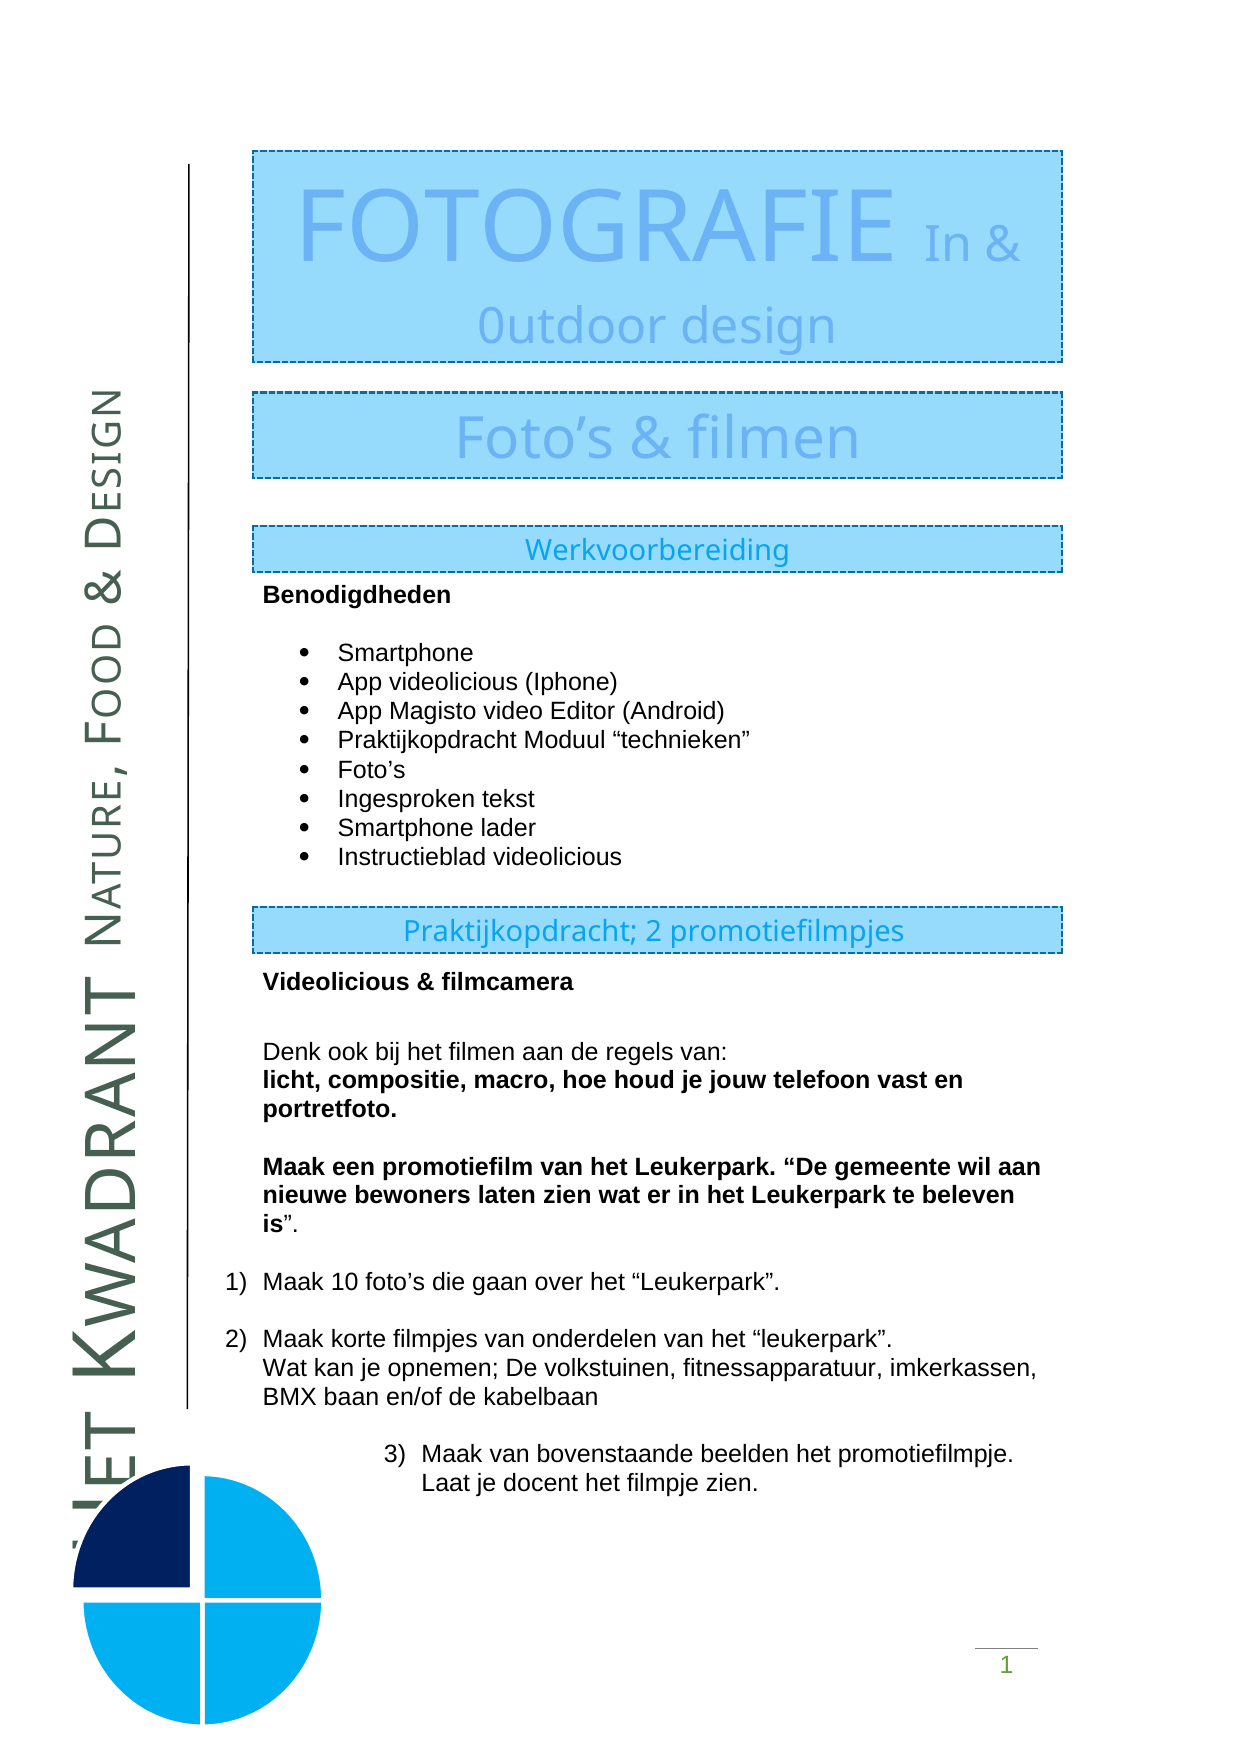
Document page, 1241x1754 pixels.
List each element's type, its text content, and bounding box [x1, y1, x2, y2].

list Ingesproken tekst [300, 783, 1053, 813]
text Denk ook bij het filmen aan de regels van: [262, 1037, 1053, 1065]
list Praktijkopdracht Moduul “technieken” [300, 725, 1053, 754]
list App videolicious (Iphone) [300, 667, 1053, 696]
text Wat kan je opnemen; De volkstuinen, fitnessapparatuur, imkerkassen, BMX baan en/of de kabelbaan [262, 1353, 1053, 1410]
subtitle Foto’s & filmen [252, 391, 1063, 479]
text Videolicious & filmcamera [262, 967, 1053, 995]
list Foto’s [300, 754, 1053, 783]
list Maak van bovenstaande beelden het promotiefilmpje. Laat je docent het filmpje zien. [225, 1439, 1053, 1497]
subtitle FOTOGRAFIE In & 0utdoor design [252, 150, 1063, 363]
text Benodigdheden [262, 579, 1053, 608]
text licht, compositie, macro, hoe houd je jouw telefoon vast en portretfoto. [262, 1065, 1053, 1123]
text Praktijkopdracht; 2 promotiefilmpjes [252, 906, 1063, 954]
text Werkvoorbereiding [252, 525, 1063, 573]
list Maak 10 foto’s die gaan over het “Leukerpark”. [225, 1267, 1053, 1295]
list Smartphone lader [300, 813, 1053, 842]
list Smartphone [300, 638, 1053, 667]
list Maak korte filmpjes van onderdelen van het “leukerpark”. [225, 1324, 1053, 1353]
text Maak een promotiefilm van het Leukerpark. “De gemeente wil aan nieuwe bewoners laten zien wat er in het Leukerpark te beleven is”. [262, 1152, 1053, 1238]
list App Magisto video Editor (Android) [300, 696, 1053, 725]
list Instructieblad videolicious [300, 842, 1053, 871]
